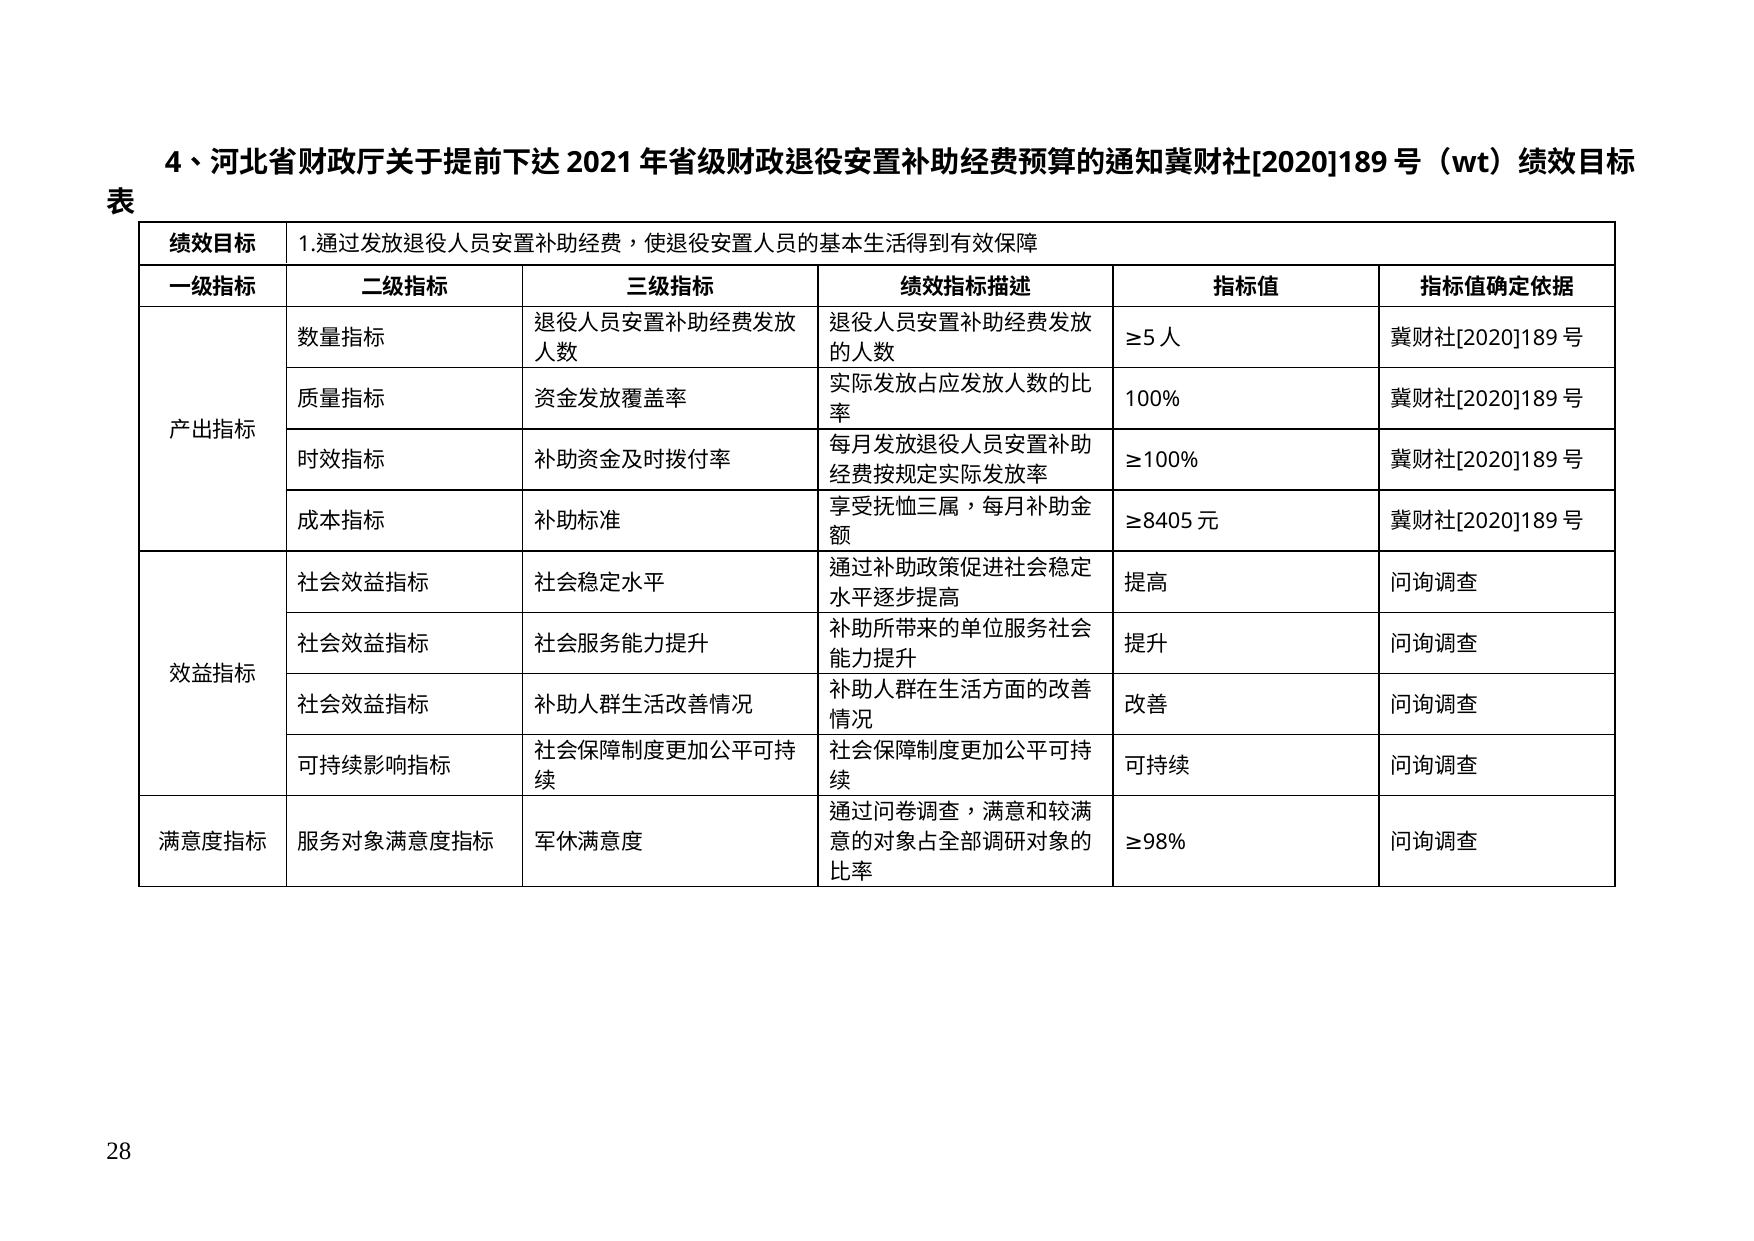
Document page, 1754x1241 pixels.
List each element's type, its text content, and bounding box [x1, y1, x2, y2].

table_cell 通过问卷调查，满意和较满意的对象占全部调研对象的比率 [819, 796, 1112, 886]
table_cell 问询调查 [1380, 796, 1614, 886]
table_header 绩效指标描述 [819, 266, 1112, 306]
table_header 指标值确定依据 [1380, 266, 1614, 306]
table_cell 通过补助政策促进社会稳定水平逐步提高 [819, 552, 1112, 611]
table_cell 问询调查 [1380, 735, 1614, 795]
table_cell 服务对象满意度指标 [287, 796, 522, 886]
table_cell 满意度指标 [140, 796, 286, 886]
table_cell 退役人员安置补助经费发放人数 [523, 307, 817, 367]
table_cell 补助标准 [523, 491, 817, 550]
table_header 1.通过发放退役人员安置补助经费，使退役安置人员的基本生活得到有效保障 [287, 223, 1614, 262]
table_cell 社会效益指标 [287, 552, 522, 611]
table_cell 改善 [1114, 674, 1378, 734]
table_header 三级指标 [523, 266, 817, 306]
table_cell 100% [1114, 368, 1378, 428]
table_cell 冀财社[2020]189号 [1380, 430, 1614, 489]
table_cell 补助资金及时拨付率 [523, 430, 817, 489]
table_cell 问询调查 [1380, 674, 1614, 734]
table_cell 可持续影响指标 [287, 735, 522, 795]
table_cell 社会服务能力提升 [523, 613, 817, 672]
table_cell 提升 [1114, 613, 1378, 672]
table_cell 补助人群在生活方面的改善情况 [819, 674, 1112, 734]
table_cell 效益指标 [140, 552, 286, 795]
table_header 一级指标 [140, 266, 286, 306]
table_cell 提高 [1114, 552, 1378, 611]
text 4、河北省财政厅关于提前下达2021年省级财政退役安置补助经费预算的通知冀财社[2020]189号（wt）绩效目标表 [106, 142, 1648, 221]
table_cell 退役人员安置补助经费发放的人数 [819, 307, 1112, 367]
table_cell 补助人群生活改善情况 [523, 674, 817, 734]
table_header 二级指标 [287, 266, 522, 306]
table_header 指标值 [1114, 266, 1378, 306]
table_cell 时效指标 [287, 430, 522, 489]
table_cell 问询调查 [1380, 552, 1614, 611]
table_cell ≥8405元 [1114, 491, 1378, 550]
table_cell 社会效益指标 [287, 674, 522, 734]
table_cell 实际发放占应发放人数的比率 [819, 368, 1112, 428]
table_cell 社会保障制度更加公平可持续 [819, 735, 1112, 795]
table_cell 冀财社[2020]189号 [1380, 491, 1614, 550]
table_cell 产出指标 [140, 307, 286, 550]
table_cell 社会稳定水平 [523, 552, 817, 611]
table_cell ≥100% [1114, 430, 1378, 489]
table_cell 冀财社[2020]189号 [1380, 307, 1614, 367]
table_cell ≥5人 [1114, 307, 1378, 367]
table_cell 社会保障制度更加公平可持续 [523, 735, 817, 795]
table_cell ≥98% [1114, 796, 1378, 886]
table_cell 可持续 [1114, 735, 1378, 795]
table_cell 每月发放退役人员安置补助经费按规定实际发放率 [819, 430, 1112, 489]
table_cell 享受抚恤三属，每月补助金额 [819, 491, 1112, 550]
table_cell 军休满意度 [523, 796, 817, 886]
table_cell 资金发放覆盖率 [523, 368, 817, 428]
table_header 绩效目标 [140, 223, 286, 262]
table_cell 成本指标 [287, 491, 522, 550]
table_cell 社会效益指标 [287, 613, 522, 672]
table_cell 问询调查 [1380, 613, 1614, 672]
table_cell 数量指标 [287, 307, 522, 367]
table_cell 补助所带来的单位服务社会能力提升 [819, 613, 1112, 672]
table_cell 质量指标 [287, 368, 522, 428]
table_cell 冀财社[2020]189号 [1380, 368, 1614, 428]
